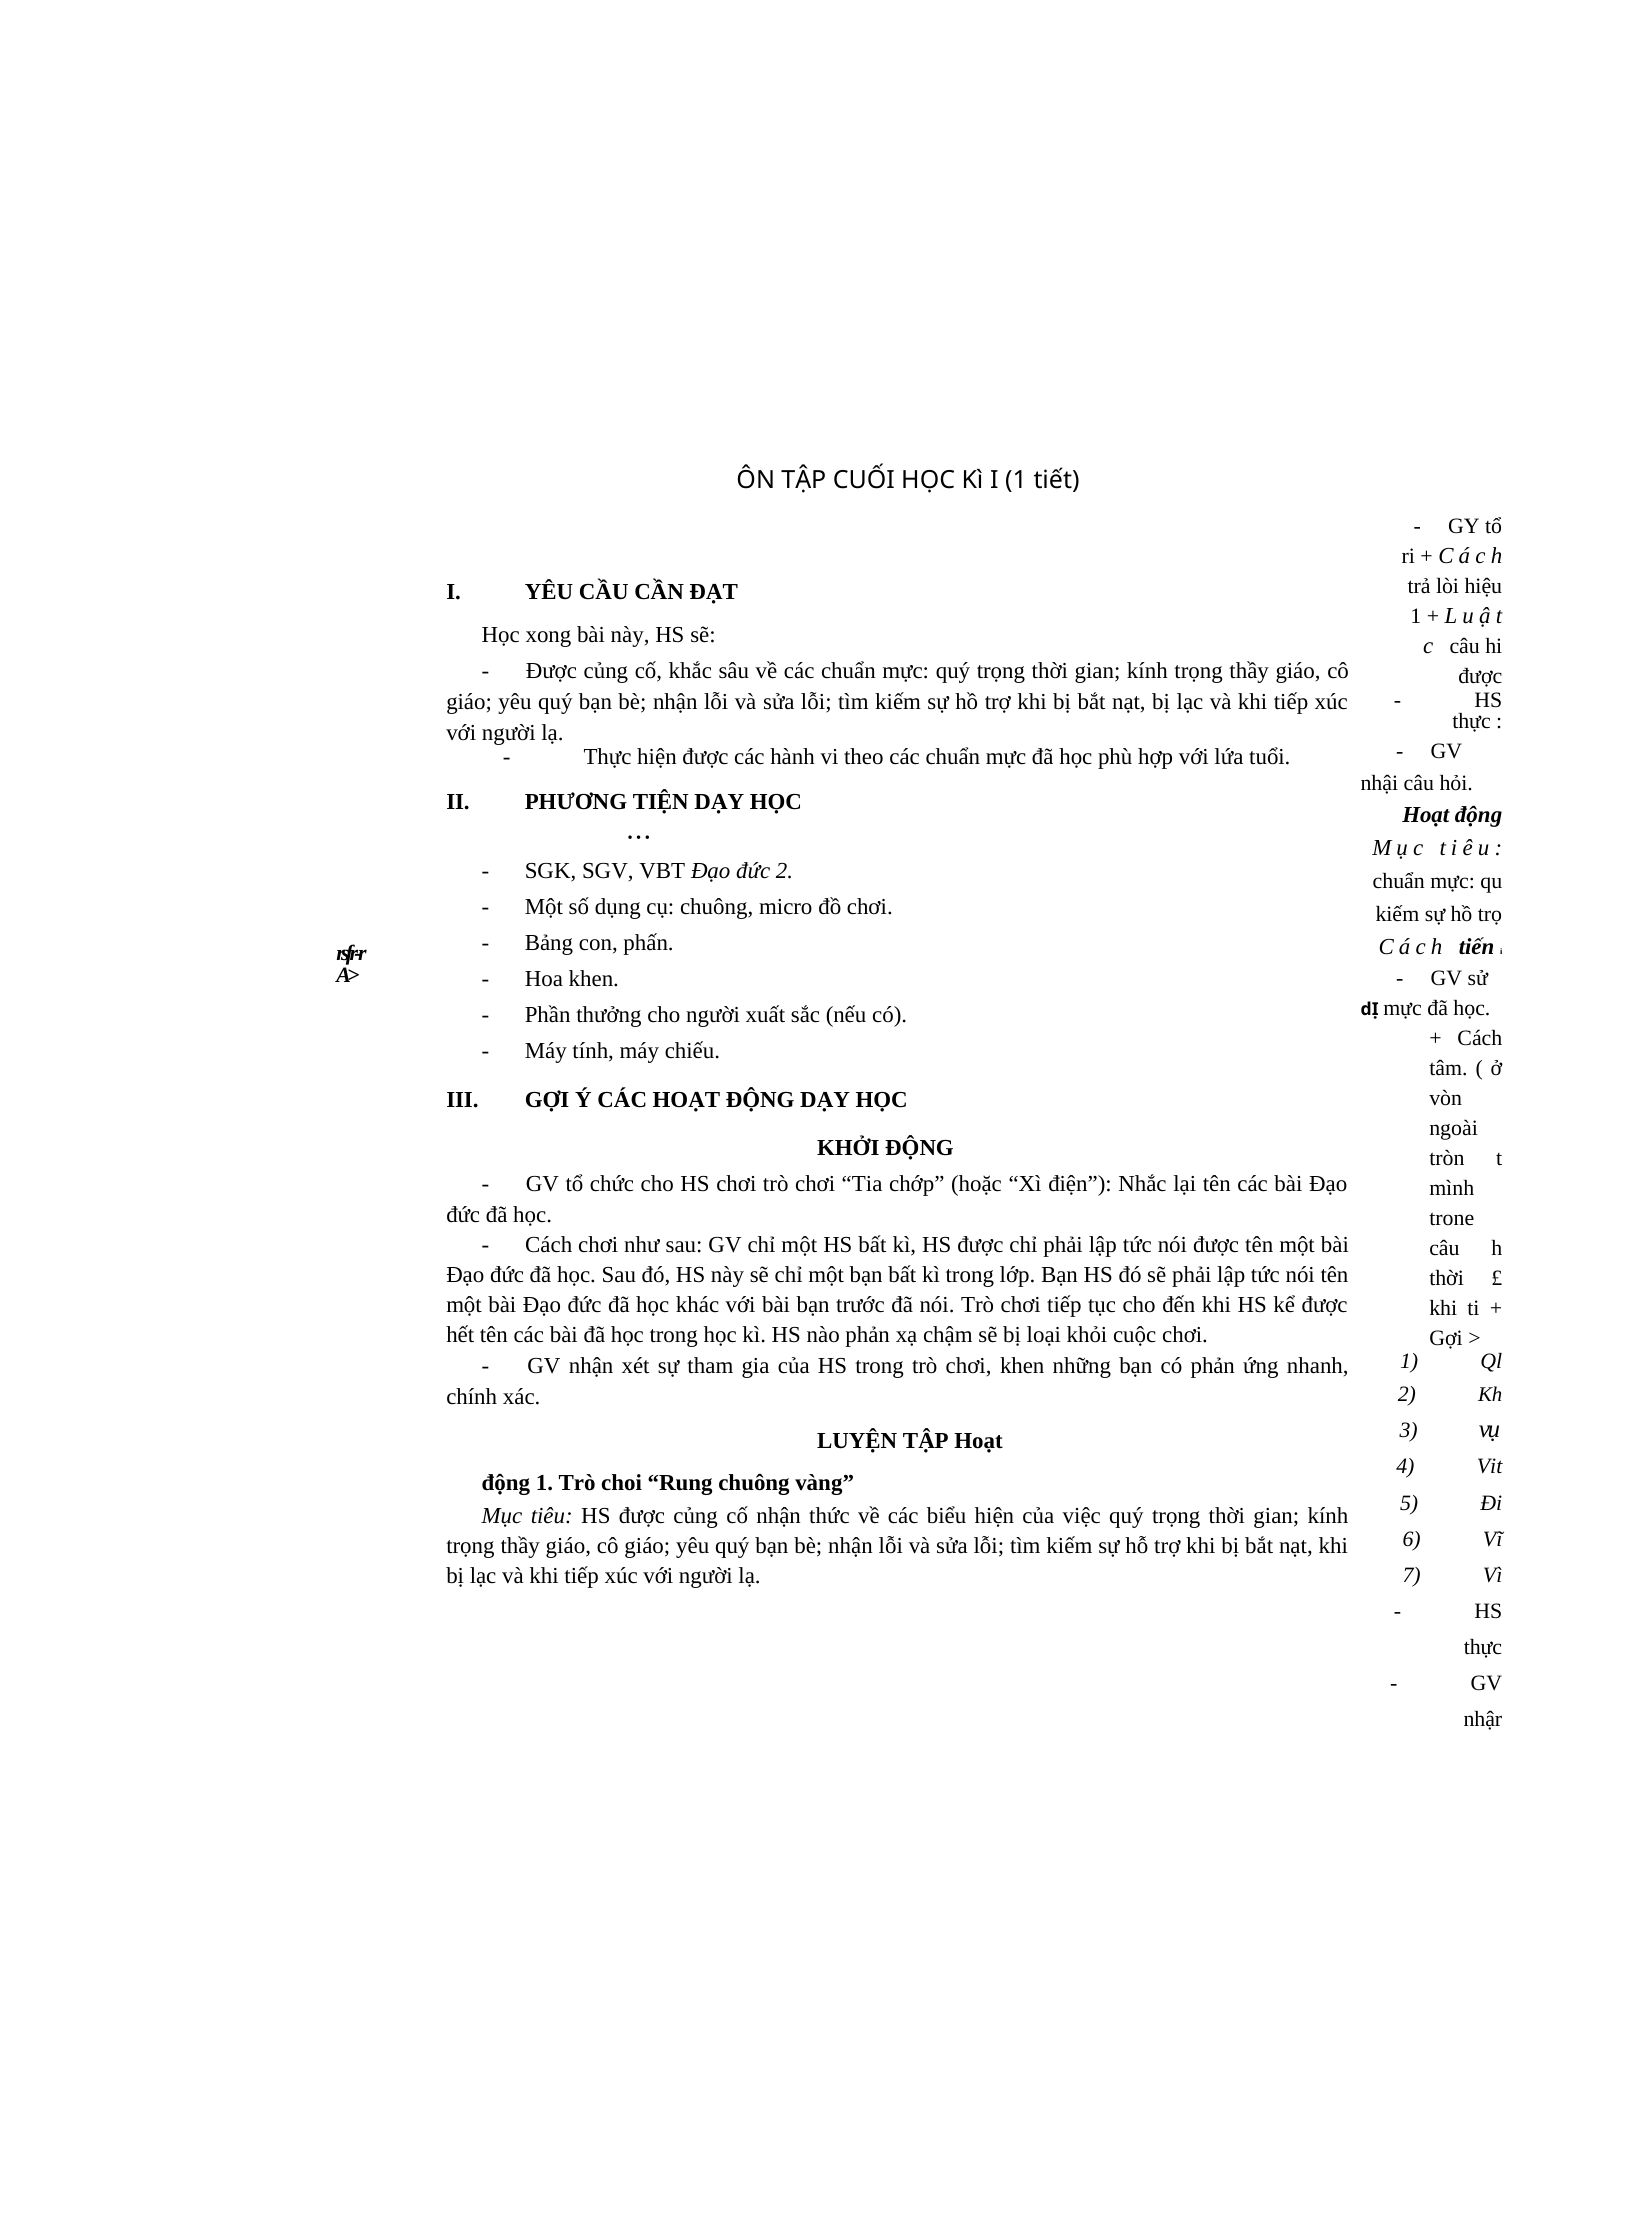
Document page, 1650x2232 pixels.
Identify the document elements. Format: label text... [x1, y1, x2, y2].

list Vit [1350, 1445, 1502, 1481]
list Thực hiện được các hành vi theo các chuẩn mực đã học phù hợp với lứa tuổi. [444, 746, 1360, 769]
list GV sử dỊ mực đã học. [1360, 961, 1502, 1021]
list Cách chơi như sau: GV chỉ một HS bất kì, HS được chỉ phải lập tức nói được tên một bài Đạo đức đã học. Sau đó, HS này sẽ chỉ một bạn bất kì trong lớp. Bạn HS đó sẽ phải lập tức nói tên một bài Đạo đức đã học khác với bài bạn trước đã nói. Trò chơi tiếp tục cho đến khi HS kể được hết tên các bài đã học trong học kì. HS nào phản xạ chậm sẽ bị loại khỏi cuộc chơi. [446, 1229, 1371, 1349]
text ÔN TẬP CUỐI HỌC Kì I (1 tiết) [444, 469, 1371, 494]
text KHỞI ĐỘNG [481, 1137, 1373, 1160]
list GV nhận xét sự tham gia của HS trong trò chơi, khen những bạn có phản ứng nhanh, chính xác. [446, 1349, 1371, 1411]
text LUYỆN TẬP Hoạt động 1. Trò choi “Rung chuông vàng” [481, 1414, 1040, 1499]
list GỢI Ý CÁC HOẠT ĐỘNG DẠY HỌC [446, 1089, 1373, 1112]
list SGK, SGV, VBT Đạo đức 2. [446, 850, 1360, 886]
list vụ [1350, 1409, 1502, 1445]
text Mục tiêu: HS được củng cố nhận thức về các biểu hiện của việc quý trọng thời gian; kính trọng thầy giáo, cô giáo; yêu quý bạn bè; nhận lỗi và sửa lỗi; tìm kiếm sự hỗ trợ khi bị bắt nạt, khi bị lạc và khi tiếp xúc với người lạ. [446, 1499, 1350, 1589]
text rsfr-r A> [336, 943, 387, 986]
list Hoa khen. [446, 958, 1360, 994]
text Học xong bài này, HS sẽ: [446, 624, 1373, 647]
text Hoạt động Mục tiêu: chuẩn mực: qu kiếm sự hồ trọ Cách tiến i [1360, 796, 1502, 961]
list GY tổ ri + Cách [1396, 509, 1502, 569]
list Kh [1350, 1373, 1502, 1409]
list Máy tính, máy chiếu. [446, 1030, 1373, 1066]
list HS thực : [1350, 689, 1502, 733]
list Đi [1350, 1481, 1502, 1517]
list GV nhậi câu hỏi. [1360, 734, 1502, 796]
list YÊU CẦU CẦN ĐẠT [446, 581, 1373, 604]
list Được củng cố, khắc sâu về các chuẩn mực: quý trọng thời gian; kính trọng thầy giáo, cô giáo; yêu quý bạn bè; nhận lỗi và sửa lỗi; tìm kiếm sự hồ trợ khi bị bắt nạt, bị lạc và khi tiếp xúc với người lạ. [446, 654, 1371, 746]
list Phần thưởng cho người xuất sắc (nếu có). [446, 994, 1373, 1030]
list GV tổ chức cho HS chơi trò chơi “Tia chớp” (hoặc “Xì điện”): Nhắc lại tên các bài Đạo đức đã học. [446, 1167, 1371, 1229]
list PHƯƠNG TIỆN DẠY HỌC [446, 791, 1360, 814]
text • • • [627, 814, 1360, 850]
list Một số dụng cụ: chuông, micro đồ chơi. [446, 886, 1360, 922]
list Vĩ [1350, 1517, 1502, 1553]
list Bảng con, phấn. [446, 922, 1360, 958]
text + Cách tâm. ( ở vòn ngoài tròn t mình trone câu h thời £ khi ti + Gợi > [1429, 1021, 1502, 1351]
list HS thực [1350, 1589, 1502, 1661]
list Ql [1350, 1351, 1502, 1373]
list GV nhậr [1350, 1661, 1502, 1733]
list Vì [1350, 1553, 1502, 1589]
text trả lòi hiệu 1 + Luật c câu hi được [1396, 569, 1502, 689]
